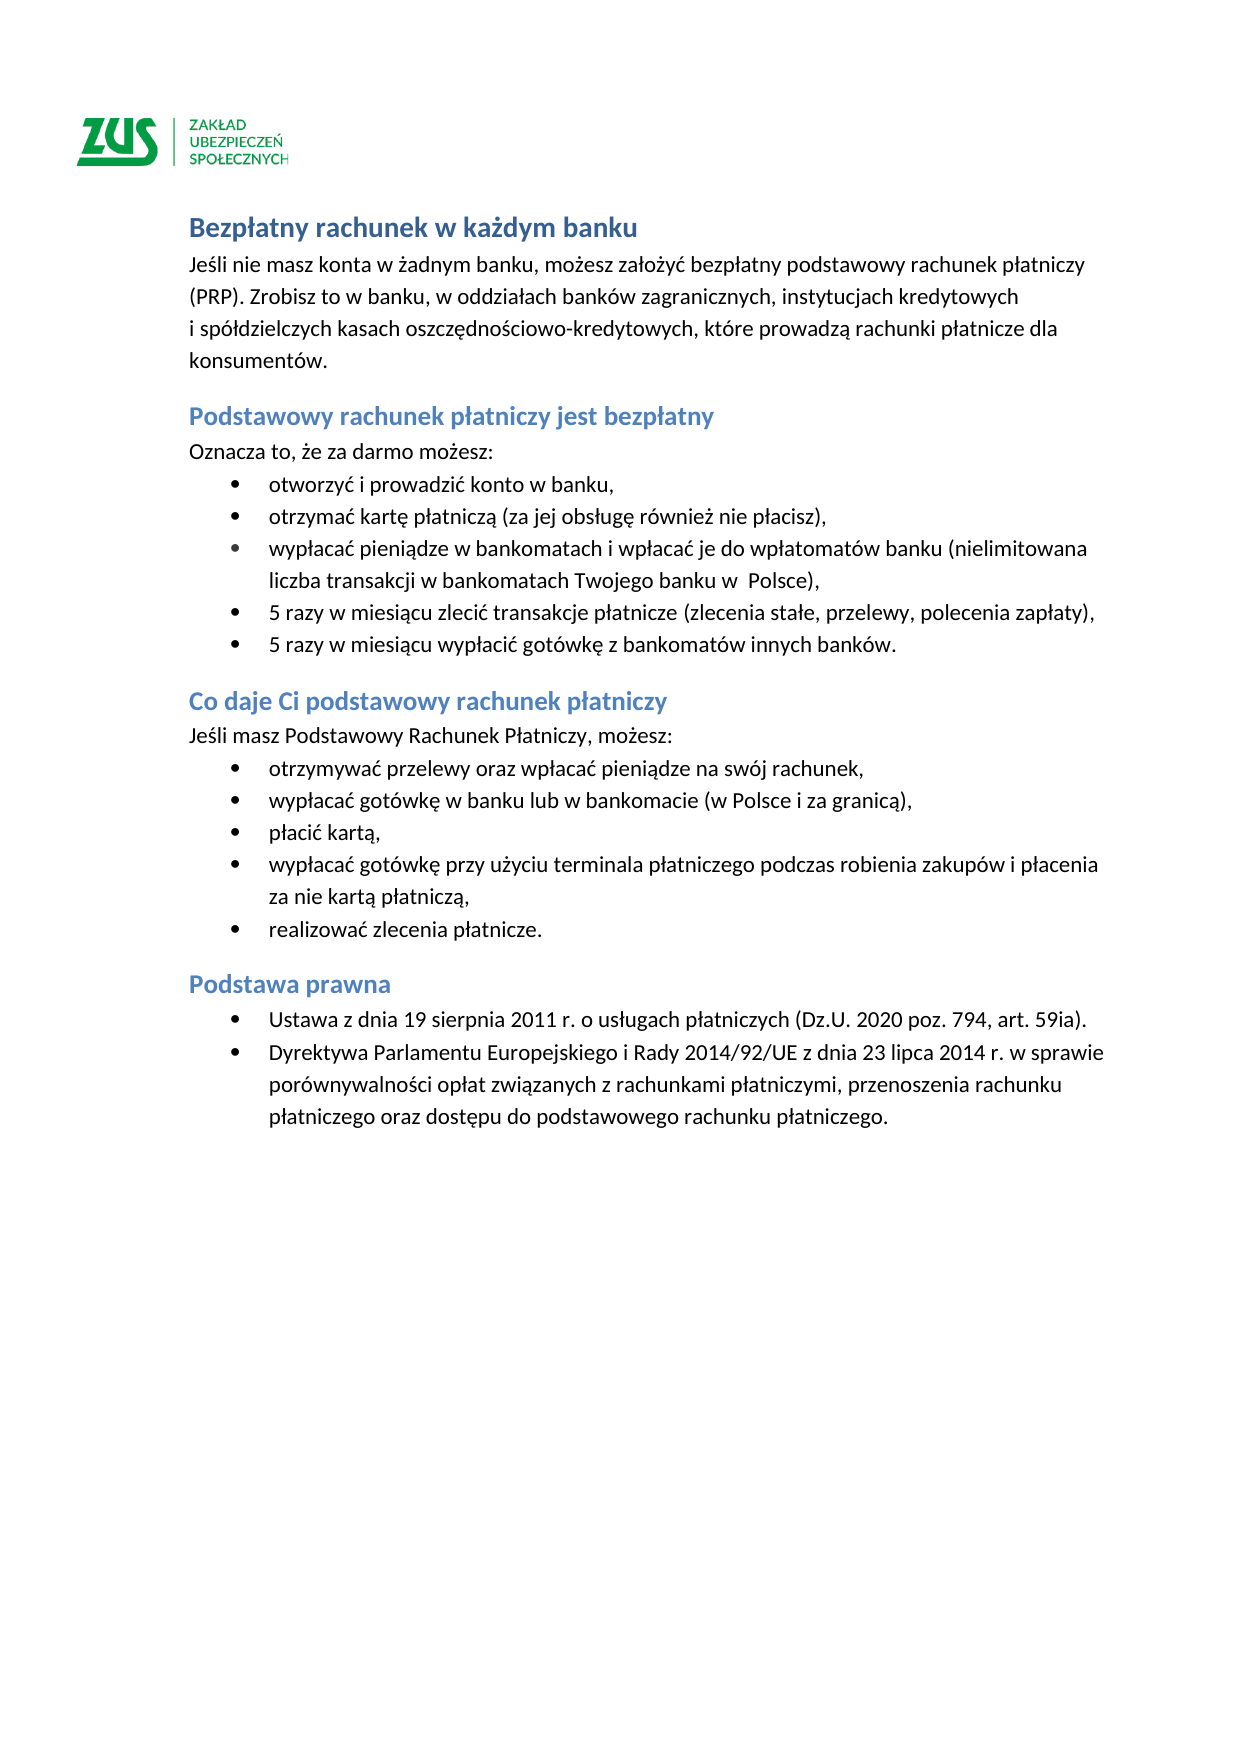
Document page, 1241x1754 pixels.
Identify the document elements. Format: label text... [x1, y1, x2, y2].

list otworzyć i prowadzić konto w banku, [231, 470, 1122, 498]
text Jeśli nie masz konta w żadnym banku, możesz założyć bezpłatny podstawowy rachunek płatniczy (PRP). Zrobisz to w banku, w oddziałach banków zagranicznych, instytucjach kredytowych i spółdzielczych kasach oszczędnościowo-kredytowych, które prowadzą rachunki płatnicze dla konsumentów. [189, 250, 1122, 374]
subtitle Co daje Ci podstawowy rachunek płatniczy [189, 684, 1122, 717]
list wypłacać pieniądze w bankomatach i wpłacać je do wpłatomatów banku (nielimitowana liczba transakcji w bankomatach Twojego banku w Polsce), [231, 534, 1122, 594]
list Dyrektywa Parlamentu Europejskiego i Rady 2014/92/UE z dnia 23 lipca 2014 r. w sprawie porównywalności opłat związanych z rachunkami płatniczymi, przenoszenia rachunku płatniczego oraz dostępu do podstawowego rachunku płatniczego. [231, 1038, 1122, 1130]
picture [76, 118, 289, 166]
subtitle Podstawa prawna [189, 968, 1122, 1001]
list realizować zlecenia płatnicze. [231, 915, 1122, 943]
list 5 razy w miesiącu wypłacić gotówkę z bankomatów innych banków. [231, 631, 1122, 659]
list wypłacać gotówkę w banku lub w bankomacie (w Polsce i za granicą), [231, 786, 1122, 814]
list płacić kartą, [231, 818, 1122, 846]
subtitle Podstawowy rachunek płatniczy jest bezpłatny [189, 399, 1122, 433]
list 5 razy w miesiącu zlecić transakcje płatnicze (zlecenia stałe, przelewy, polecenia zapłaty), [231, 598, 1122, 626]
list wypłacać gotówkę przy użyciu terminala płatniczego podczas robienia zakupów i płacenia za nie kartą płatniczą, [231, 850, 1122, 911]
text Oznacza to, że za darmo możesz: [189, 437, 1122, 466]
list otrzymywać przelewy oraz wpłacać pieniądze na swój rachunek, [231, 754, 1122, 782]
text Jeśli masz Podstawowy Rachunek Płatniczy, możesz: [189, 722, 1122, 749]
list otrzymać kartę płatniczą (za jej obsługę również nie płacisz), [231, 502, 1122, 530]
list Ustawa z dnia 19 sierpnia 2011 r. o usługach płatniczych (Dz.U. 2020 poz. 794, art. 59ia). [231, 1006, 1122, 1034]
subtitle Bezpłatny rachunek w każdym banku [189, 209, 1122, 245]
